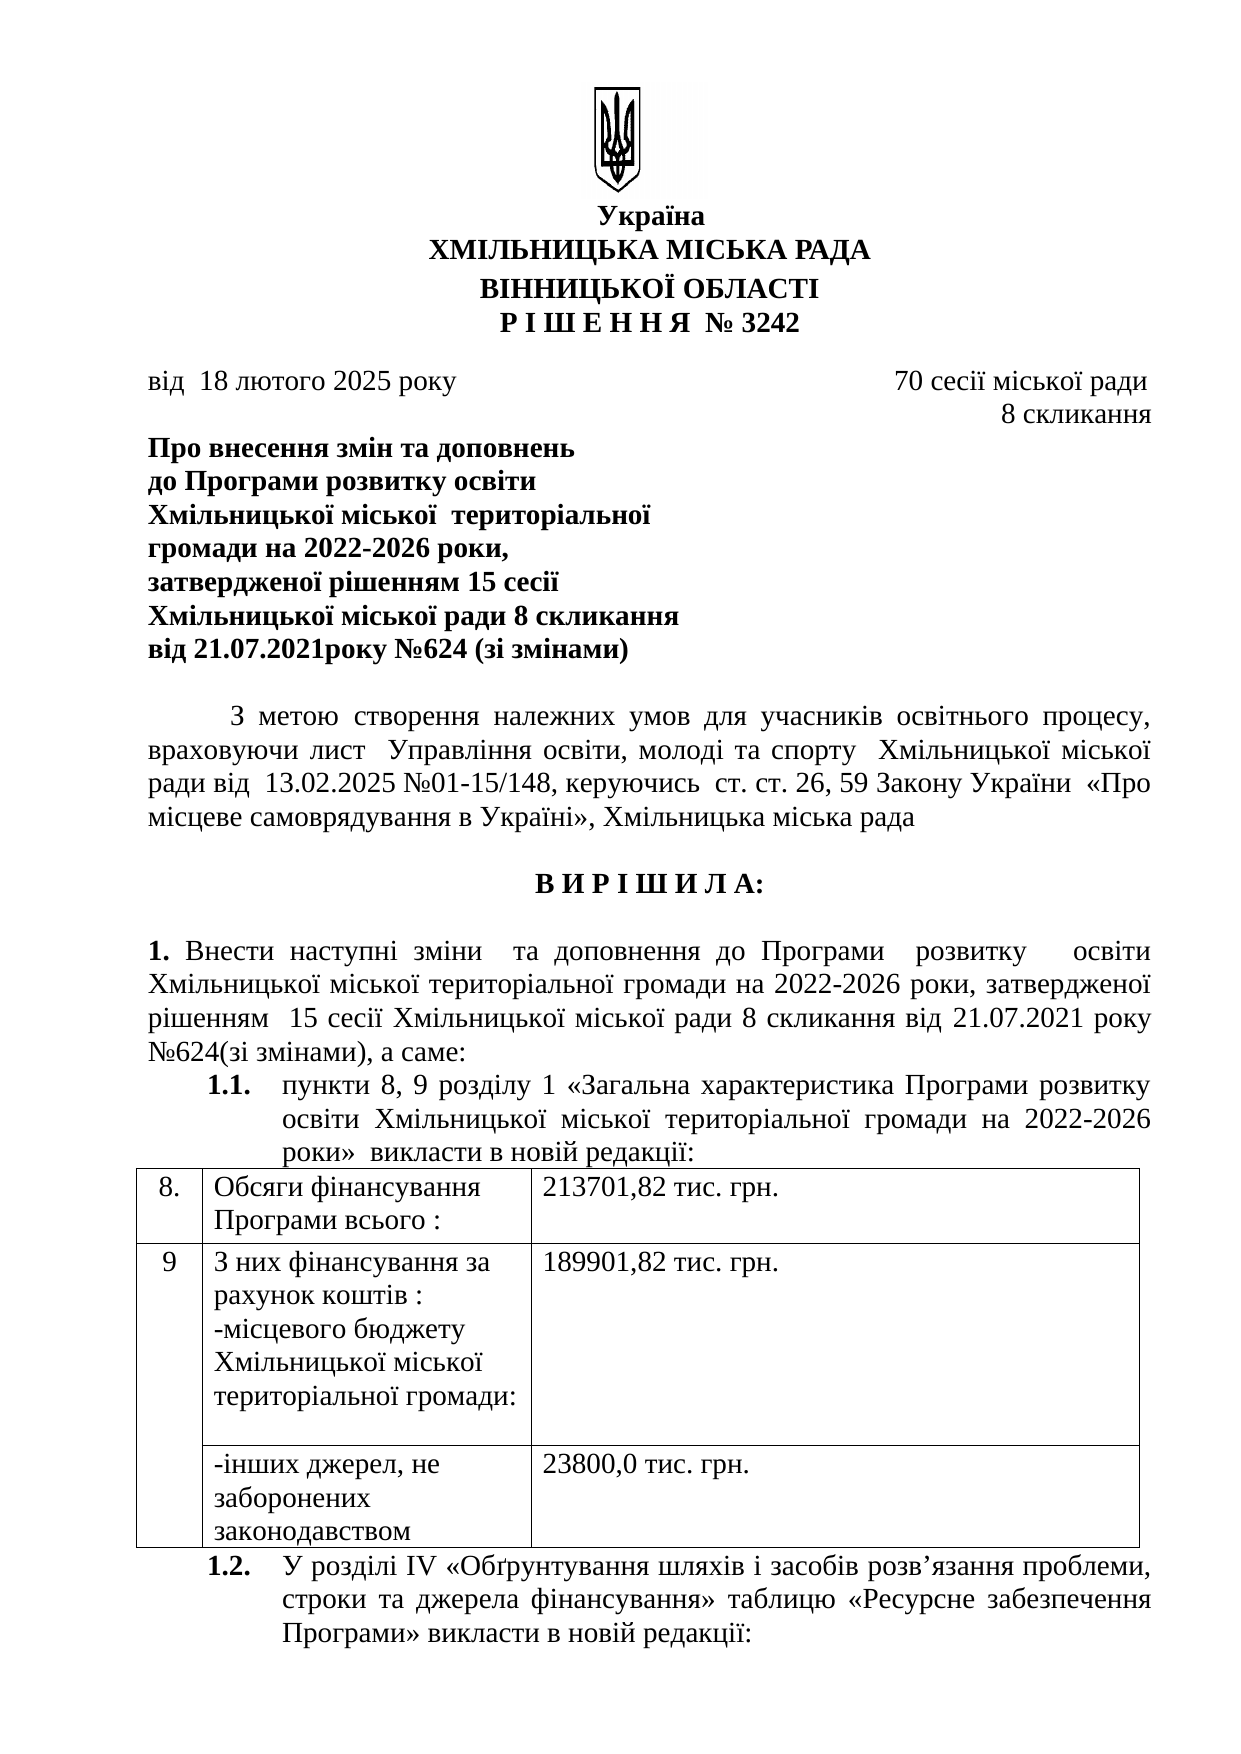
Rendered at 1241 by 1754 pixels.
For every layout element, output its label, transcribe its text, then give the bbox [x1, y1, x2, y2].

table_cell З них фінансування за рахунок коштів : -місцевого бюджету Хмільницької міської територіальної громади: [203, 1244, 531, 1445]
text громади на 2022-2026 роки, [148, 531, 1152, 564]
picture [581, 82, 709, 199]
table_cell -інших джерел, не заборонених законодавством [203, 1446, 531, 1547]
text В И Р І Ш И Л А: [148, 866, 1152, 899]
text 8 скликання [148, 396, 1152, 430]
text Україна [148, 88, 1152, 232]
table_header 8. [137, 1169, 202, 1243]
text ВІННИЦЬКОЇ ОБЛАСТІ [148, 272, 1152, 305]
table_header 213701,82 тис. грн. [532, 1169, 1139, 1243]
text від 18 лютого 2025 року 70 сесії міської ради [148, 363, 1152, 396]
text ХМІЛЬНИЦЬКА МІСЬКА РАДА [148, 232, 1152, 265]
text від 21.07.2021року №624 (зі змінами) [148, 631, 1152, 665]
text Про внесення змін та доповнень [148, 430, 1152, 463]
text Р І Ш Е Н Н Я № 3242 [148, 305, 1152, 339]
text Хмільницької міської ради 8 скликання [148, 598, 1152, 631]
table_cell 9 [137, 1244, 202, 1547]
table_cell 189901,82 тис. грн. [532, 1244, 1139, 1445]
list У розділі ІV «Обґрунтування шляхів і засобів розв’язання проблеми, строки та джерела фінансування» таблицю «Ресурсне забезпечення Програми» викласти в новій редакції: [207, 1548, 1152, 1648]
text З метою створення належних умов для учасників освітнього процесу, враховуючи лист Управління освіти, молоді та спорту Хмільницької міської ради від 13.02.2025 №01-15/148, керуючись ст. ст. 26, 59 Закону України «Про місцеве самоврядування в Україні», Хмільницька міська рада [148, 698, 1152, 832]
list пункти 8, 9 розділу 1 «Загальна характеристика Програми розвитку освіти Хмільницької міської територіальної громади на 2022-2026 роки» викласти в новій редакції: [207, 1067, 1152, 1168]
table_header Обсяги фінансування Програми всього : [203, 1169, 531, 1243]
table_cell 23800,0 тис. грн. [532, 1446, 1139, 1547]
text 1. Внести наступні зміни та доповнення до Програми розвитку освіти Хмільницької міської територіальної громади на 2022-2026 роки, затвердженої рішенням 15 сесії Хмільницької міської ради 8 скликання від 21.07.2021 року №624(зі змінами), а саме: [148, 933, 1152, 1067]
text до Програми розвитку освіти [148, 463, 1152, 497]
text затвердженої рішенням 15 сесії [148, 564, 1152, 598]
text Хмільницької міської територіальної [148, 497, 1152, 531]
